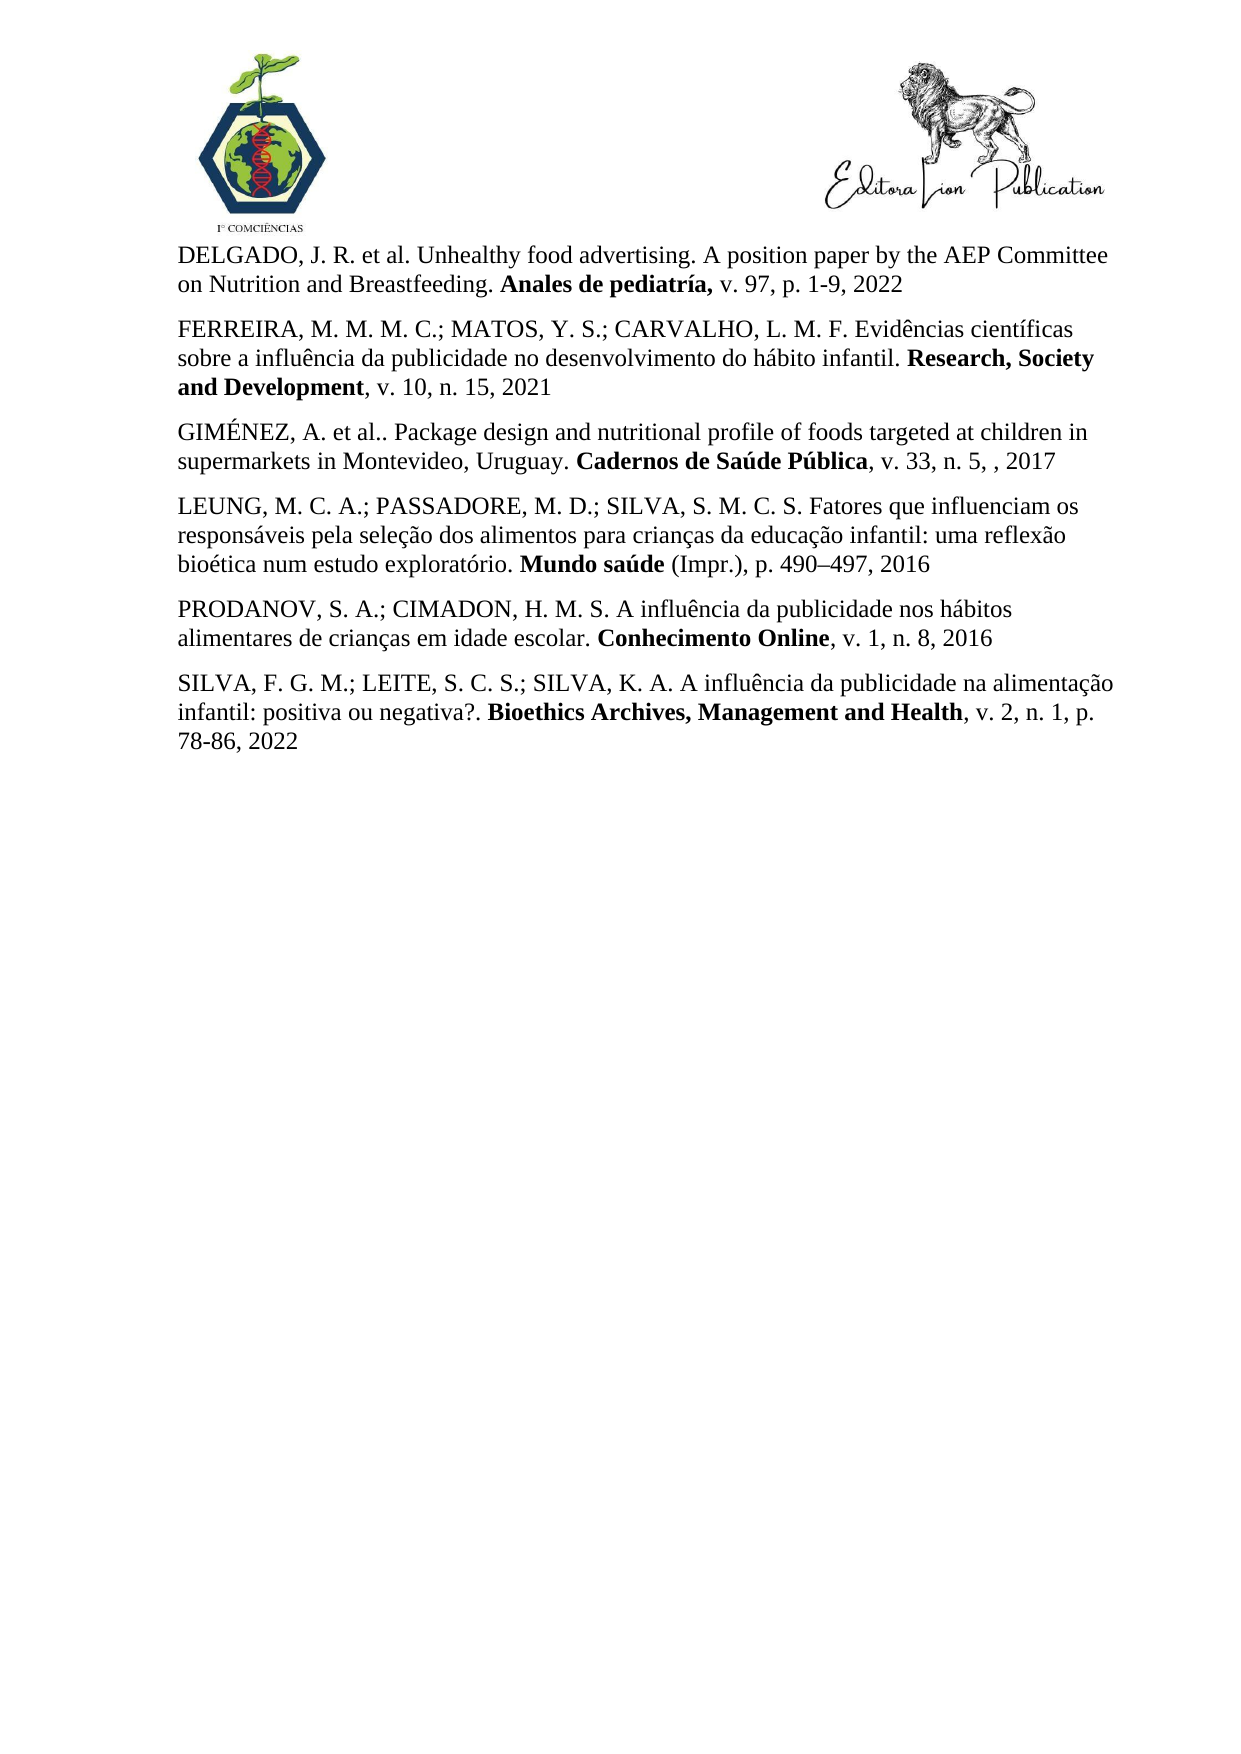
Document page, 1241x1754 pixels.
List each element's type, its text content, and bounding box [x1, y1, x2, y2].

text LEUNG, M. C. A.; PASSADORE, M. D.; SILVA, S. M. C. S. Fatores que influenciam os responsáveis pela seleção dos alimentos para crianças da educação infantil: uma reflexão bioética num estudo exploratório. Mundo saúde (Impr.), p. 490–497, 2016 [177, 491, 1122, 577]
text SILVA, F. G. M.; LEITE, S. C. S.; SILVA, K. A. A influência da publicidade na alimentação infantil: positiva ou negativa?. Bioethics Archives, Management and Health, v. 2, n. 1, p. 78-86, 2022 [177, 668, 1122, 754]
text PRODANOV, S. A.; CIMADON, H. M. S. A influência da publicidade nos hábitos alimentares de crianças em idade escolar. Conhecimento Online, v. 1, n. 8, 2016 [177, 594, 1122, 652]
picture [177, 50, 382, 177]
text DELGADO, J. R. et al. Unhealthy food advertising. A position paper by the AEP Committee on Nutrition and Breastfeeding. Anales de pediatría, v. 97, p. 1-9, 2022 [177, 177, 1122, 297]
picture [805, 61, 1123, 216]
text FERREIRA, M. M. M. C.; MATOS, Y. S.; CARVALHO, L. M. F. Evidências científicas sobre a influência da publicidade no desenvolvimento do hábito infantil. Research, Society and Development, v. 10, n. 15, 2021 [177, 314, 1122, 400]
text GIMÉNEZ, A. et al.. Package design and nutritional profile of foods targeted at children in supermarkets in Montevideo, Uruguay. Cadernos de Saúde Pública, v. 33, n. 5, , 2017 [177, 417, 1122, 474]
